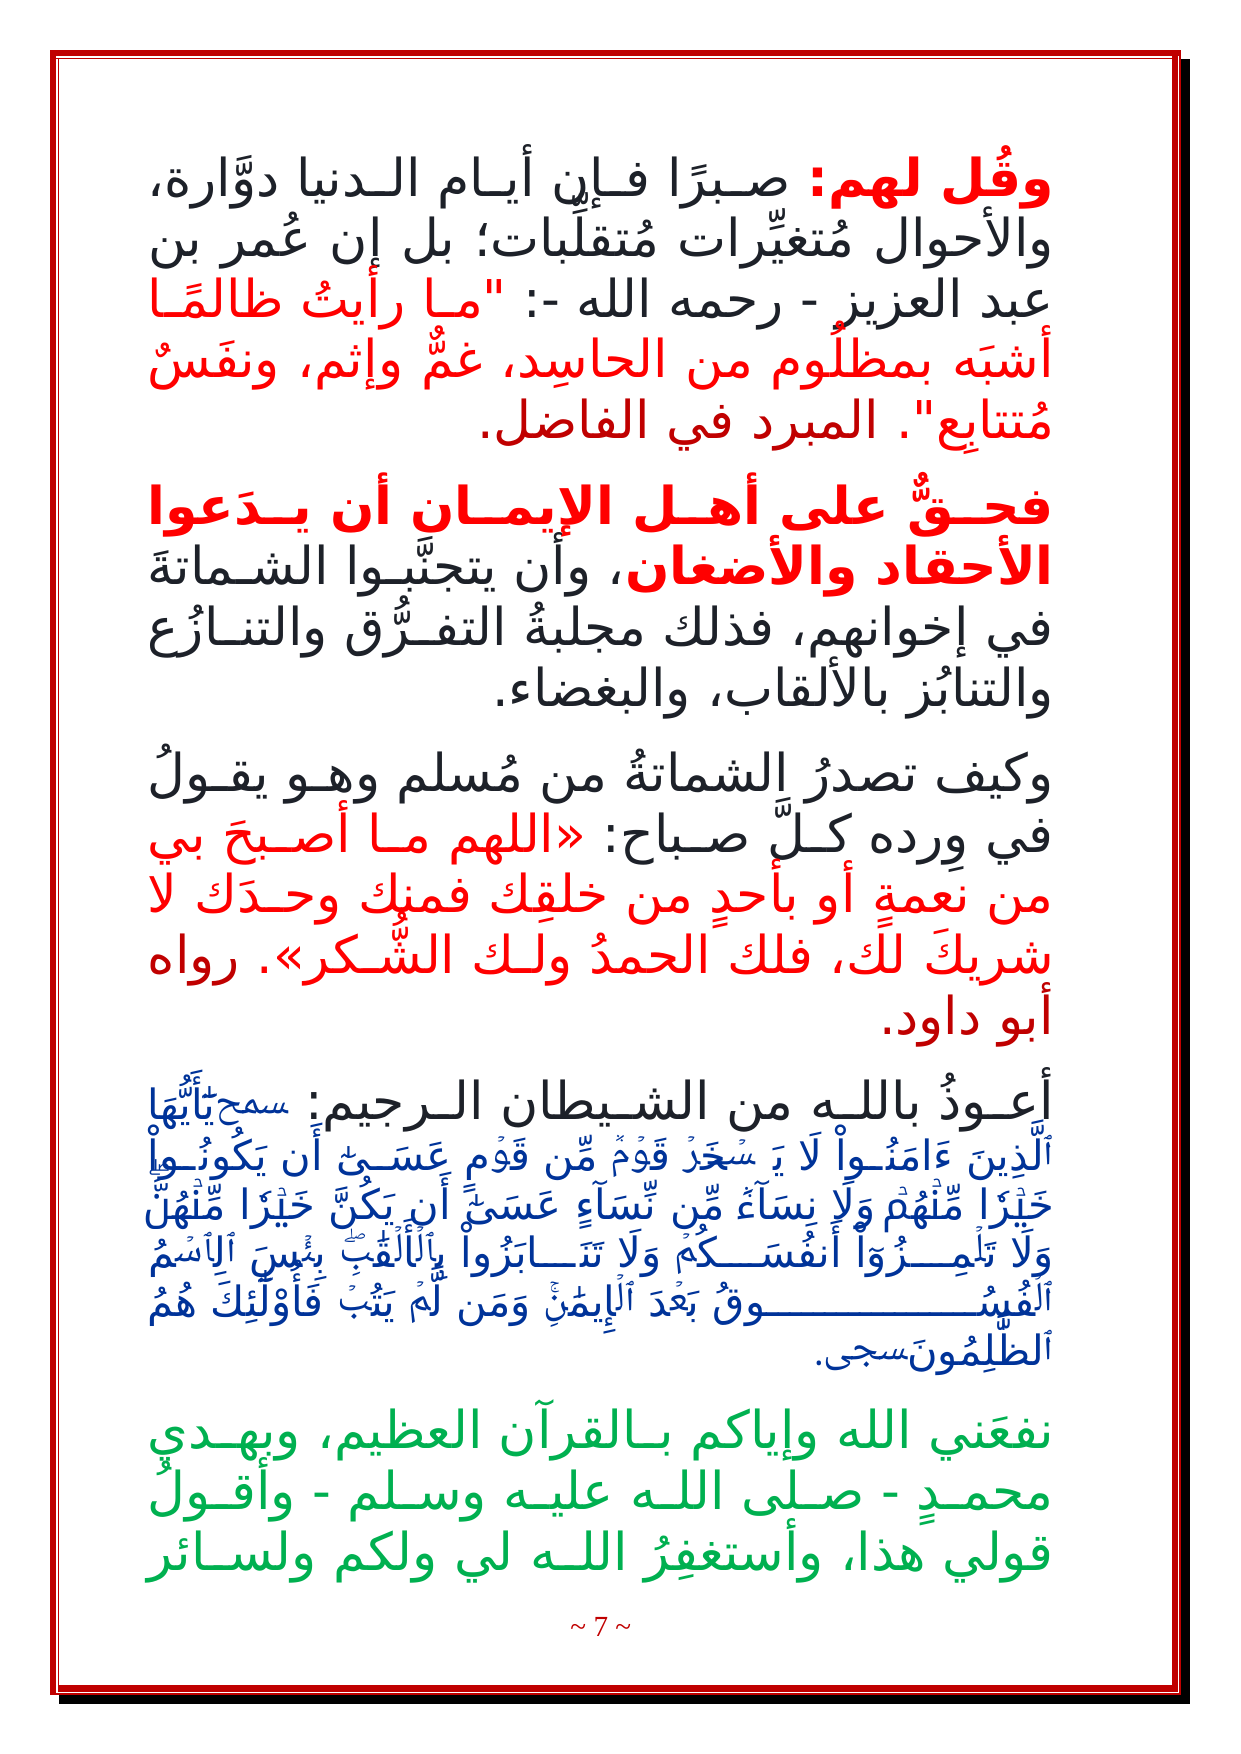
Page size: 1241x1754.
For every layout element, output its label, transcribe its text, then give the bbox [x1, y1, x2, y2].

text أعوذُ بالله من الشيطان الرجيم: ﵟيَٰٓأَيُّهَا ٱلَّذِينَ ءَامَنُواْ ‌لَا ‌يَسۡخَرۡ ‌قَوۡمٞ ‌مِّن ‌قَوۡمٍ ‌عَسَىٰٓ أَن يَكُونُواْ خَيۡرٗا مِّنۡهُمۡ وَلَا نِسَآءٞ مِّن نِّسَآءٍ عَسَىٰٓ أَن يَكُنَّ خَيۡرٗا مِّنۡهُنَّۖ وَلَا تَلۡمِزُوٓاْ أَنفُسَكُمۡ وَلَا تَنَابَزُواْ بِٱلۡأَلۡقَٰبِۖ بِئۡسَ ٱلِٱسۡمُ ٱلۡفُسُوقُ بَعۡدَ ٱلۡإِيمَٰنِۚ وَمَن لَّمۡ يَتُبۡ فَأُوْلَٰٓئِكَ هُمُ ٱلظَّٰلِمُونَﵞ. [148, 1071, 1054, 1375]
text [148, 1400, 1054, 1582]
text فحقٌّ على أهل الإيمان أن يدَعوا الأحقاد والأضغان، وأن يتجنَّبوا الشماتةَ في إخوانهم، فذلك مجلبةُ التفرُّق والتنازُع والتنابُز بالألقاب، والبغضاء. [148, 476, 1054, 718]
text وكيف تصدرُ الشماتةُ من مُسلم وهو يقولُ في وِرده كلَّ صباح: «اللهم ما أصبحَ بي من نعمةٍ أو بأحدٍ من خلقِك فمنك وحدَك لا شريكَ لك، فلك الحمدُ ولك الشُّكر». رواه أبو داود. [148, 743, 1054, 1046]
text وقُل لهم: صبرًا فإن أيام الدنيا دوَّارة، والأحوال مُتغيِّرات مُتقلِّبات؛ بل إن عُمر بن عبد العزيز - رحمه الله -: "ما رأيتُ ظالمًا أشبَه بمظلُوم من الحاسِد، غمٌّ وإثم، ونفَسٌ مُتتابِع". المبرد في الفاضل. [148, 148, 1054, 451]
